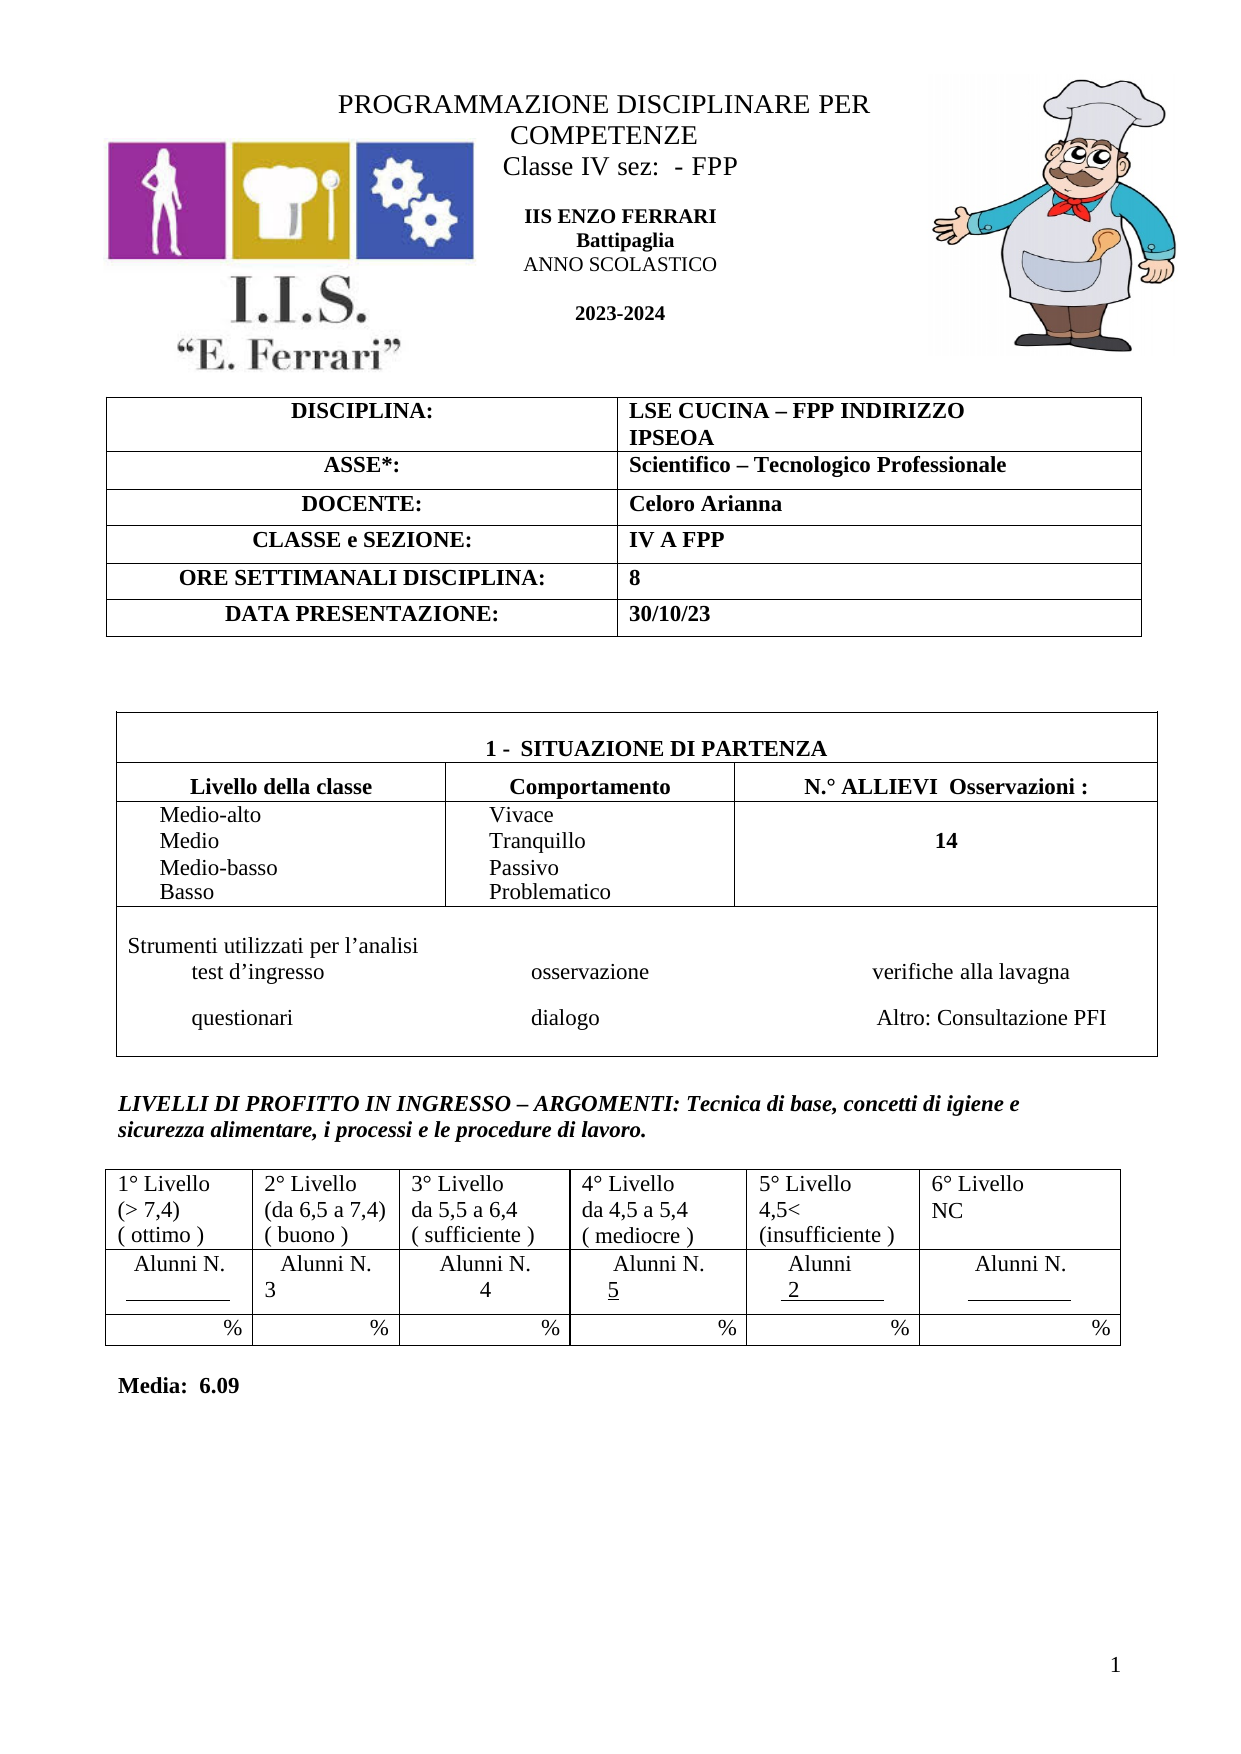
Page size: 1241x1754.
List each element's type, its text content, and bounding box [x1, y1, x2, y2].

table_cell 30/10/23 [618, 600, 1141, 636]
table_header LSE CUCINA – FPP INDIRIZZO IPSEOA [618, 398, 1141, 451]
table_cell % [400, 1315, 569, 1345]
table_cell Medio-alto Medio Medio-basso Basso [117, 802, 445, 906]
table_cell DATA PRESENTAZIONE: [107, 600, 617, 636]
text LIVELLI DI PROFITTO IN INGRESSO – ARGOMENTI: Tecnica di base, concetti di igiene e sicurezza alimentare, i processi e le procedure di lavoro. [118, 1090, 1114, 1143]
picture [103, 138, 479, 375]
table_cell % [920, 1315, 1120, 1345]
text Media: 6.09 [118, 1372, 1169, 1398]
table_cell Scientifico – Tecnologico Professionale [618, 452, 1141, 488]
picture [860, 74, 1241, 356]
table_cell 8 [618, 564, 1141, 599]
text Battipaglia [576, 228, 1169, 252]
table_cell Strumenti utilizzati per l’analisi test d’ingresso osservazione verifiche alla lavagna questionari dialogo Altro: Consultazione PFI [117, 907, 1157, 1056]
subtitle IIS ENZO FERRARI [293, 204, 947, 228]
table_cell ASSE*: [107, 452, 617, 488]
table_cell ORE SETTIMANALI DISCIPLINA: [107, 564, 617, 599]
table_cell Vivace Tranquillo Passivo Problematico [446, 802, 734, 906]
subtitle 2023-2024 [575, 301, 1169, 324]
title PROGRAMMAZIONE DISCIPLINARE PER COMPETENZE [293, 89, 914, 151]
table_cell Alunni N. 3 [253, 1250, 399, 1314]
table_cell % [253, 1315, 399, 1345]
table_cell Comportamento [446, 763, 734, 801]
table_header 2° Livello (da 6,5 a 7,4) ( buono ) [253, 1170, 399, 1249]
table_header 1 - SITUAZIONE DI PARTENZA [117, 713, 1157, 762]
table_header 1° Livello (> 7,4) ( ottimo ) [106, 1170, 252, 1249]
table_cell Celoro Arianna [618, 490, 1141, 525]
table_cell CLASSE e SEZIONE: [107, 526, 617, 563]
table_cell Livello della classe [117, 763, 445, 801]
table_cell 14 [735, 802, 1157, 906]
table_cell DOCENTE: [107, 490, 617, 525]
table_cell Alunni N. 5 [571, 1250, 746, 1314]
table_header 6° Livello NC [920, 1170, 1120, 1249]
table_cell % [106, 1315, 252, 1345]
table_cell Alunni N. 4 [400, 1250, 569, 1314]
title Classe IV sez: - FPP [293, 151, 947, 182]
table_header 4° Livello da 4,5 a 5,4 ( mediocre ) [571, 1170, 746, 1249]
table_header 5° Livello 4,5< (insufficiente ) [747, 1170, 919, 1249]
table_cell % [571, 1315, 746, 1345]
table_cell Alunni N. [920, 1250, 1120, 1314]
table_cell % [747, 1315, 919, 1345]
table_cell IV A FPP [618, 526, 1141, 563]
table_cell Alunni 2 [747, 1250, 919, 1314]
table_cell Alunni N. [106, 1250, 252, 1314]
text ANNO SCOLASTICO [293, 252, 947, 276]
table_header 3° Livello da 5,5 a 6,4 ( sufficiente ) [400, 1170, 569, 1249]
table_cell N.° ALLIEVI Osservazioni : [735, 763, 1157, 801]
table_header DISCIPLINA: [107, 398, 617, 451]
